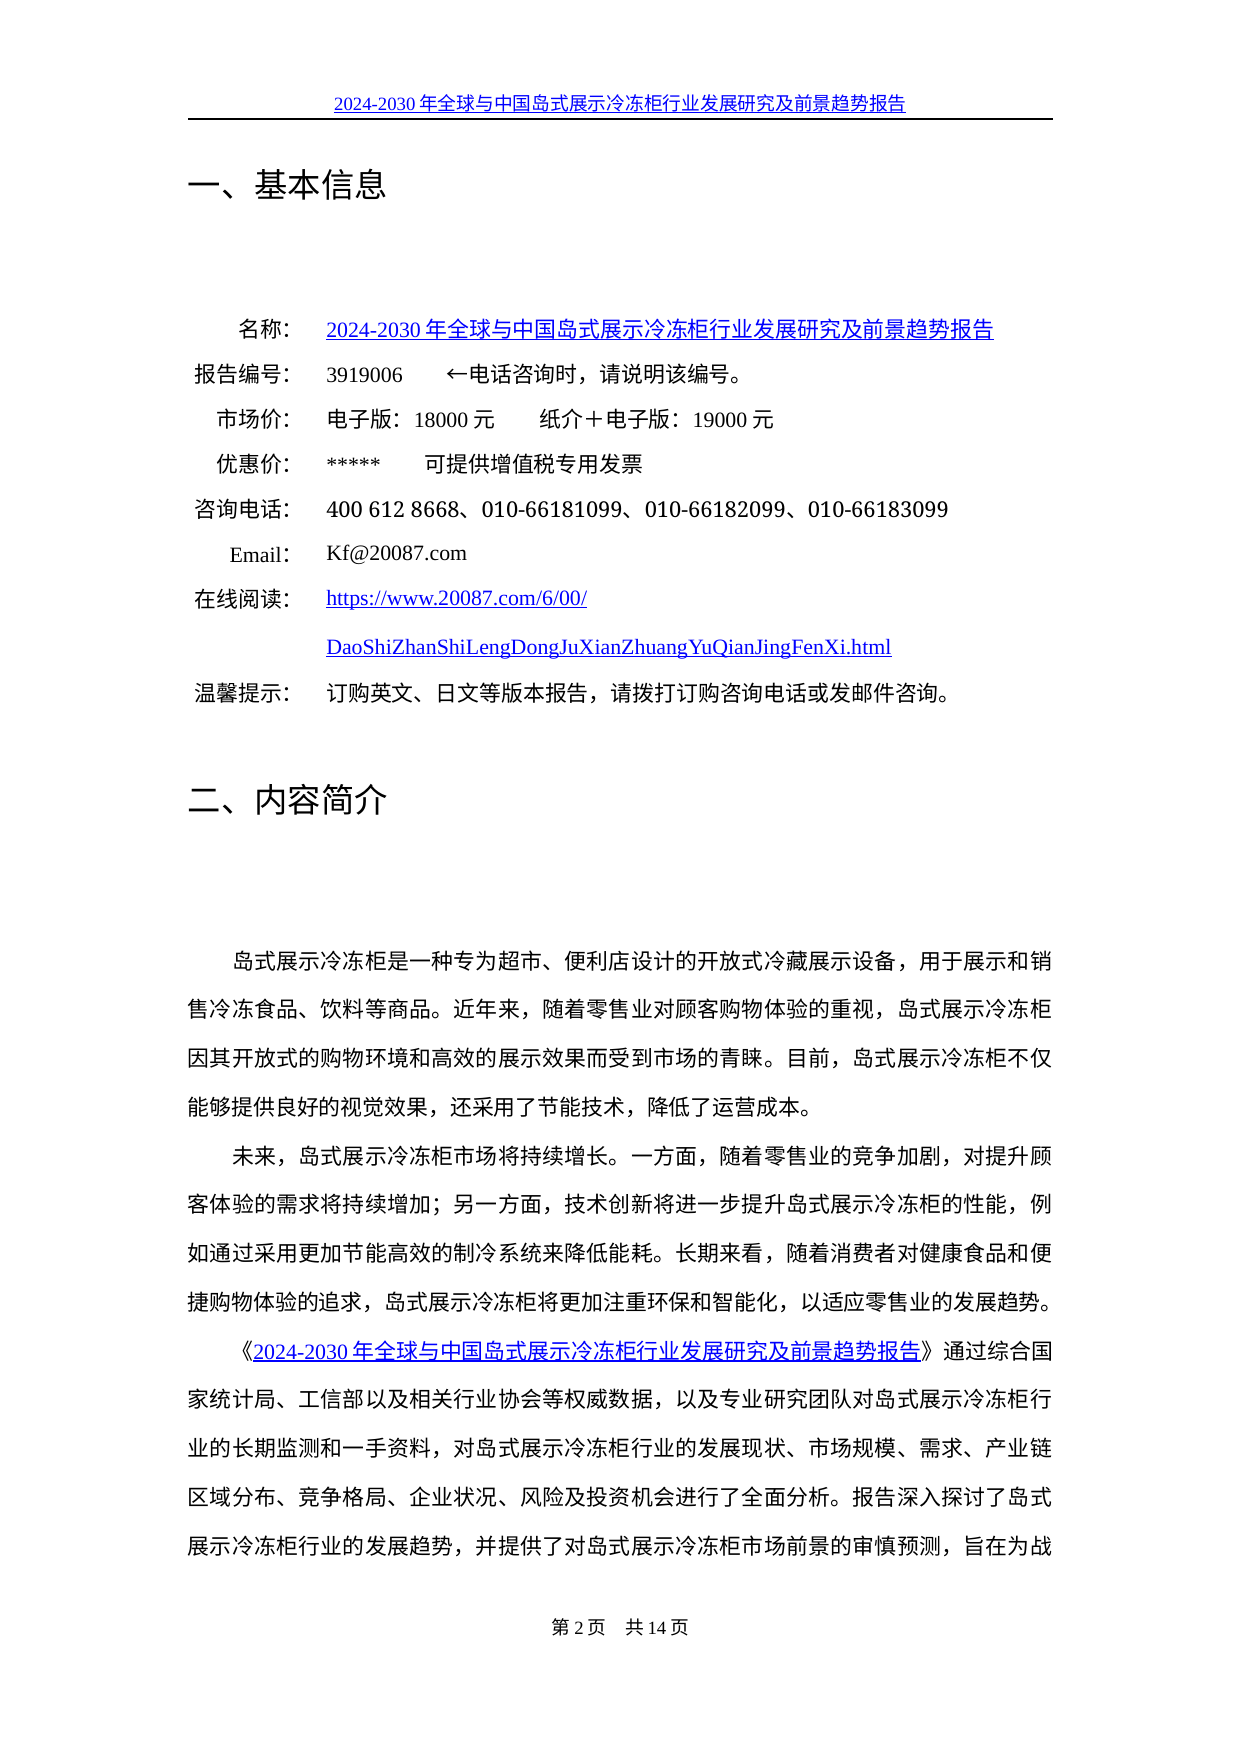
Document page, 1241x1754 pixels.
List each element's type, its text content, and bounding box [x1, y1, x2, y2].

title 一、基本信息 [187, 150, 1053, 215]
table_cell ***** 可提供增值税专用发票 [315, 447, 1073, 492]
table_cell 400 612 8668、010-66181099、010-66182099、010-66183099 [315, 492, 1073, 537]
table_cell [315, 582, 1073, 675]
table_header 名称： [167, 312, 315, 357]
table_cell 在线阅读： [167, 582, 315, 675]
table_cell 优惠价： [167, 447, 315, 492]
table_cell Email： [167, 537, 315, 582]
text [187, 943, 1053, 1561]
table_cell 电子版：18000 元 纸介＋电子版：19000 元 [315, 402, 1073, 447]
table_cell 温馨提示： [167, 675, 315, 720]
title 二、内容简介 [187, 766, 1053, 831]
table_cell 3919006 ←电话咨询时，请说明该编号。 [315, 357, 1073, 402]
table_header 2024-2030年全球与中国岛式展示冷冻柜行业发展研究及前景趋势报告 [315, 312, 1073, 357]
table_cell 咨询电话： [167, 492, 315, 537]
table_cell Kf@20087.com [315, 537, 1073, 582]
table_cell 订购英文、日文等版本报告，请拨打订购咨询电话或发邮件咨询。 [315, 675, 1073, 720]
table_cell 报告编号： [167, 357, 315, 402]
table_cell 市场价： [167, 402, 315, 447]
